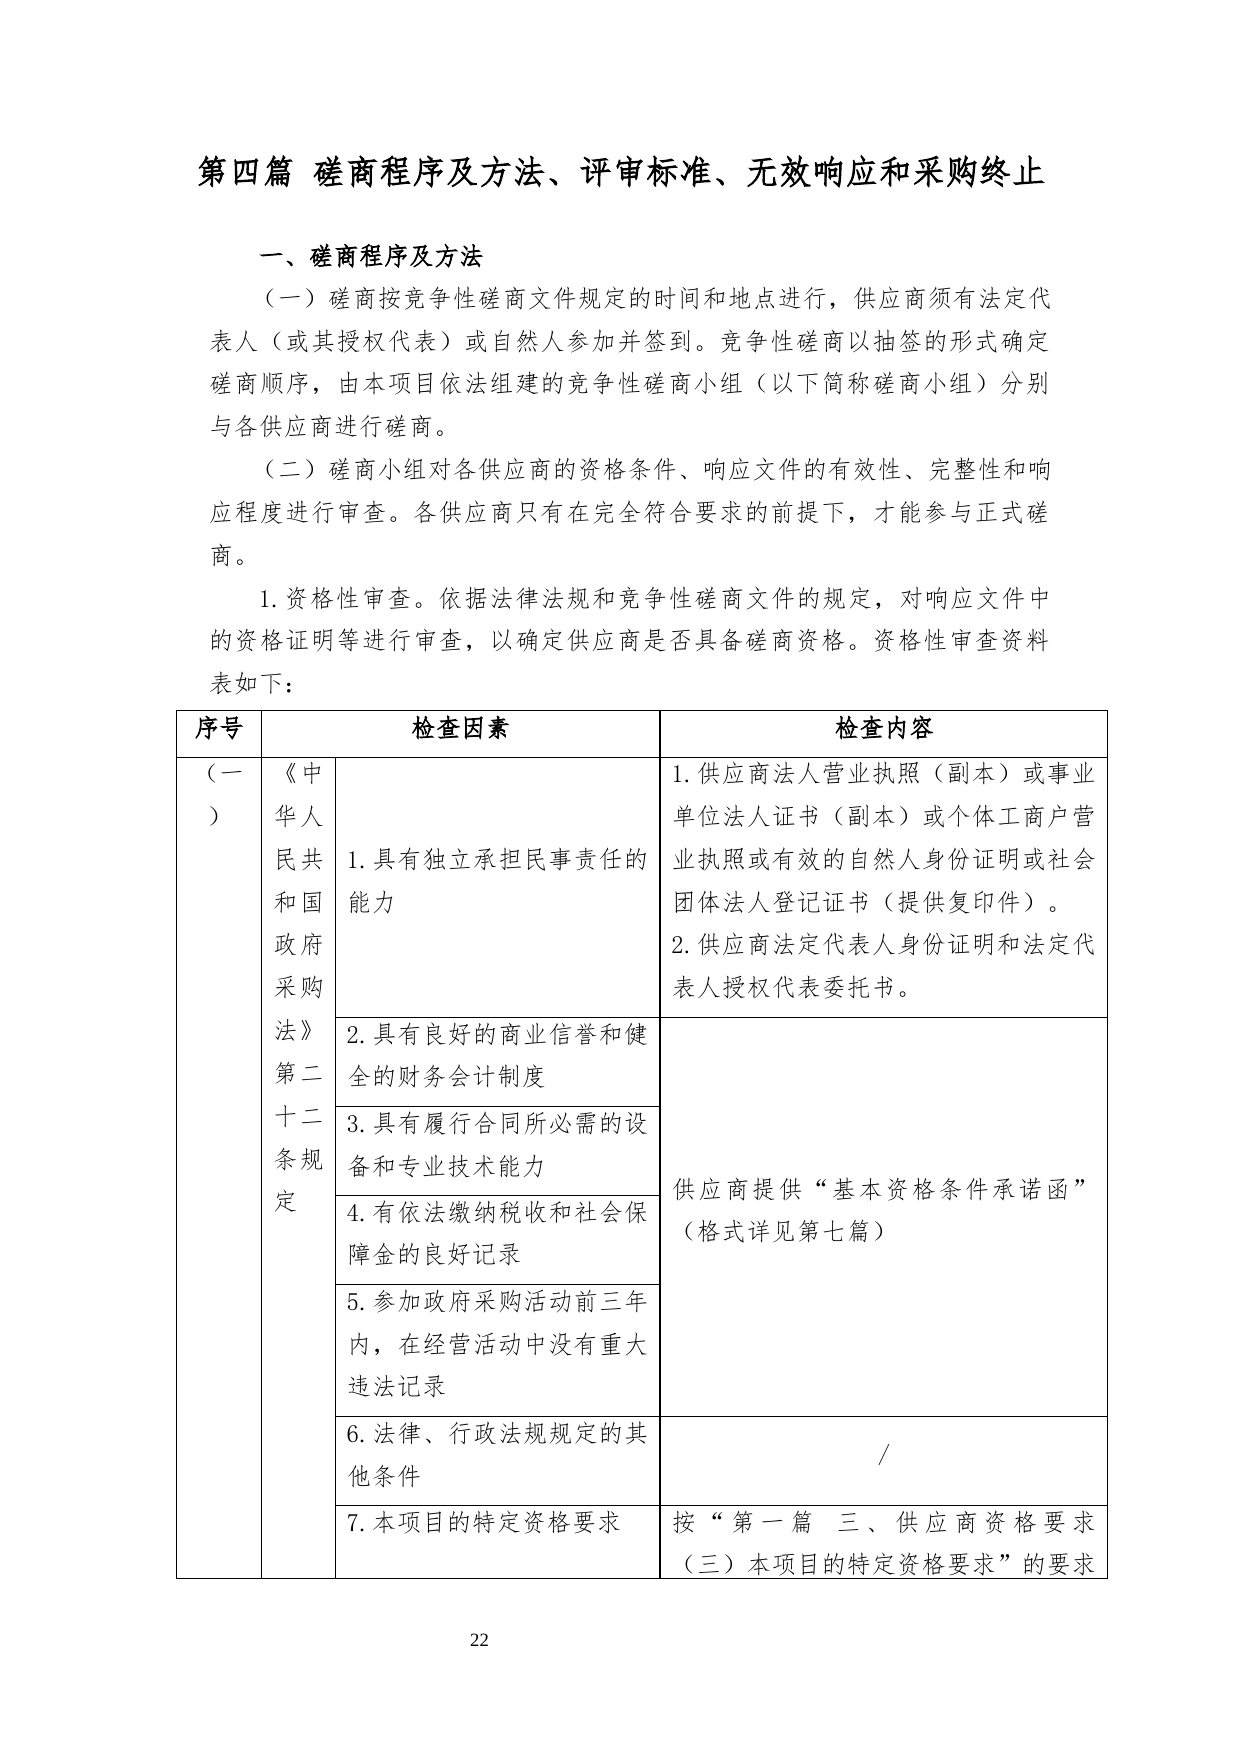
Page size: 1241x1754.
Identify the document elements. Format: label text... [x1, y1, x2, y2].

table_cell / [661, 1417, 1107, 1505]
text （二）磋商小组对各供应商的资格条件、响应文件的有效性、完整性和响应程度进行审查。各供应商只有在完全符合要求的前提下，才能参与正式磋商。 [208, 453, 1053, 568]
table_cell 《中华人民共和国政府采购法》第二十二条规定 [262, 758, 335, 1577]
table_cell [661, 1506, 1107, 1577]
table_cell 7.本项目的特定资格要求 [336, 1506, 659, 1577]
table_cell 供应商提供“基本资格条件承诺函”（格式详见第七篇） [661, 1018, 1107, 1416]
table_cell 1.供应商法人营业执照（副本）或事业单位法人证书（副本）或个体工商户营业执照或有效的自然人身份证明或社会团体法人登记证书（提供复印件）。 2.供应商法定代表人身份证明和法定代表人授权代表委托书。 [661, 758, 1107, 1017]
table_cell 3.具有履行合同所必需的设备和专业技术能力 [336, 1107, 659, 1195]
table_header 检查因素 [262, 711, 659, 757]
table_cell 6.法律、行政法规规定的其他条件 [336, 1417, 659, 1505]
table_cell 2.具有良好的商业信誉和健全的财务会计制度 [336, 1018, 659, 1106]
table_header 序号 [177, 711, 261, 757]
table_header 检查内容 [661, 711, 1107, 757]
subtitle 磋商程序及方法、评审标准、无效响应和采购终止 [187, 150, 1053, 188]
table_cell （一） [177, 758, 261, 1577]
subtitle 一、磋商程序及方法 [208, 239, 1053, 268]
text 1.资格性审查。依据法律法规和竞争性磋商文件的规定，对响应文件中的资格证明等进行审查，以确定供应商是否具备磋商资格。资格性审查资料表如下： [208, 582, 1053, 696]
text （一）磋商按竞争性磋商文件规定的时间和地点进行，供应商须有法定代表人（或其授权代表）或自然人参加并签到。竞争性磋商以抽签的形式确定磋商顺序，由本项目依法组建的竞争性磋商小组（以下简称磋商小组）分别与各供应商进行磋商。 [208, 282, 1053, 439]
table_cell 5.参加政府采购活动前三年内，在经营活动中没有重大违法记录 [336, 1285, 659, 1416]
table_cell 1.具有独立承担民事责任的能力 [336, 758, 659, 1017]
table_cell 4.有依法缴纳税收和社会保障金的良好记录 [336, 1196, 659, 1284]
